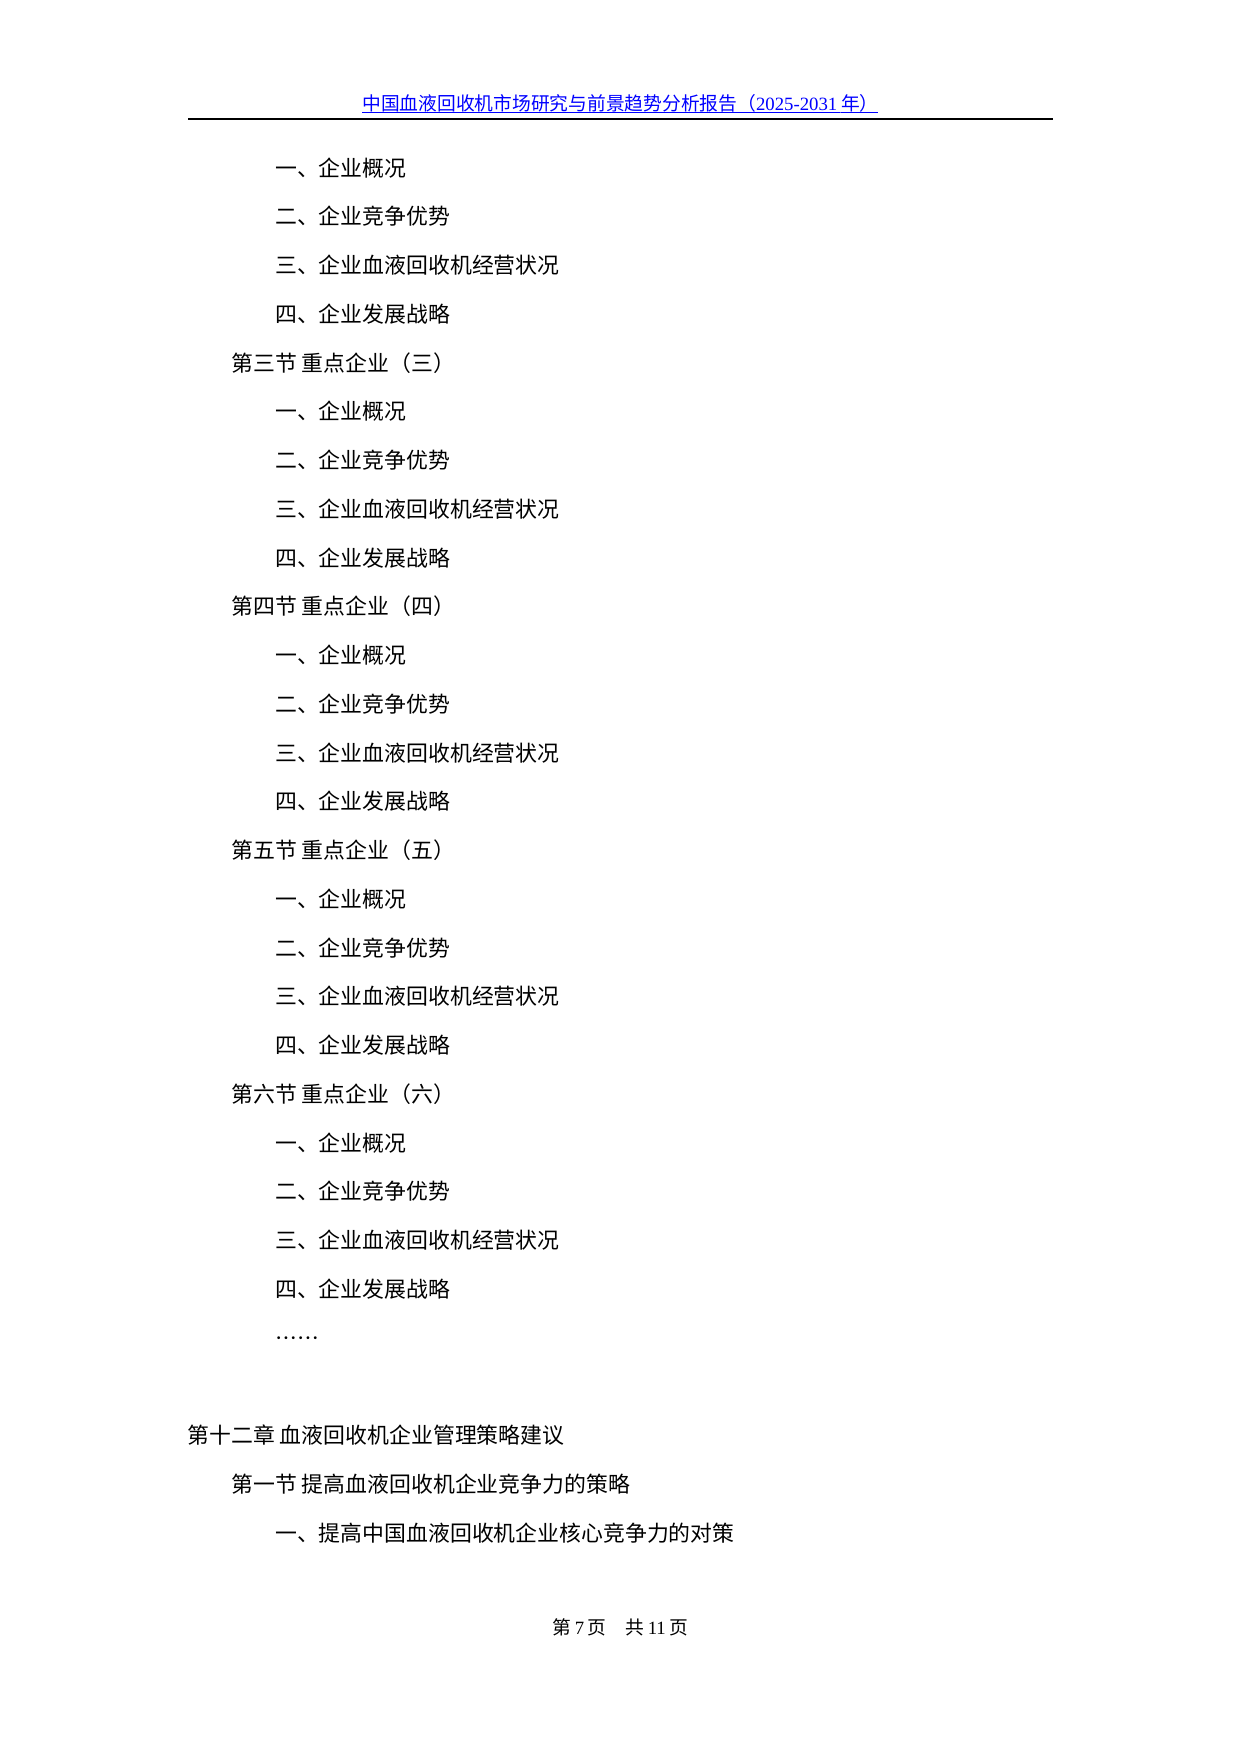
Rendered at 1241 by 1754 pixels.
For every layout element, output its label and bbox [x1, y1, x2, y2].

text [187, 150, 1053, 1548]
